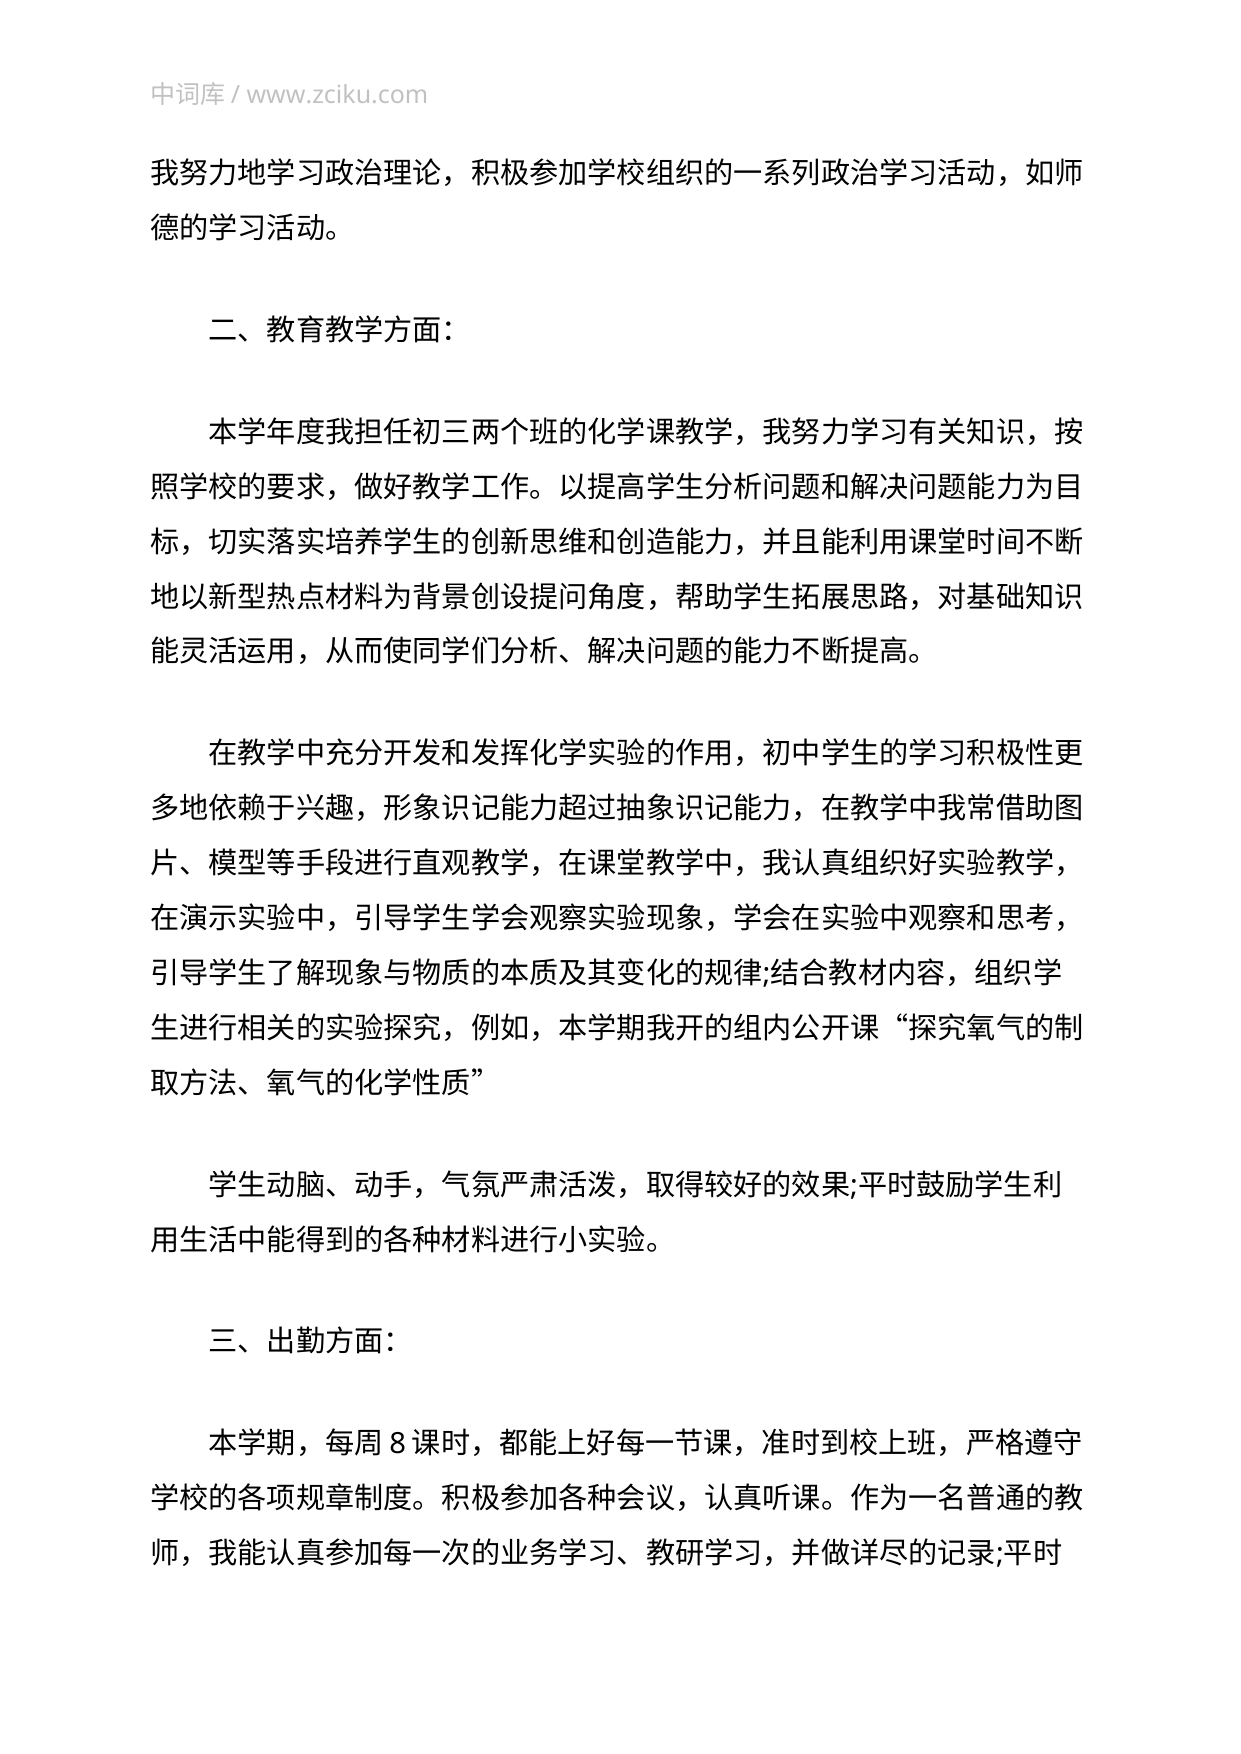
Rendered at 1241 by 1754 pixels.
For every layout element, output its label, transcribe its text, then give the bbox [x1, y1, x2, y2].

text 二、教育教学方面： [150, 307, 1090, 349]
text 在教学中充分开发和发挥化学实验的作用，初中学生的学习积极性更多地依赖于兴趣，形象识记能力超过抽象识记能力，在教学中我常借助图片、模型等手段进行直观教学，在课堂教学中，我认真组织好实验教学，在演示实验中，引导学生学会观察实验现象，学会在实验中观察和思考，引导学生了解现象与物质的本质及其变化的规律;结合教材内容，组织学生进行相关的实验探究，例如，本学期我开的组内公开课“探究氧气的制取方法、氧气的化学性质” [150, 730, 1090, 1102]
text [150, 1419, 1090, 1572]
text 学生动脑、动手，气氛严肃活泼，取得较好的效果;平时鼓励学生利用生活中能得到的各种材料进行小实验。 [150, 1161, 1090, 1258]
text 三、出勤方面： [150, 1318, 1090, 1360]
text 本学年度我担任初三两个班的化学课教学，我努力学习有关知识，按照学校的要求，做好教学工作。以提高学生分析问题和解决问题能力为目标，切实落实培养学生的创新思维和创造能力，并且能利用课堂时间不断地以新型热点材料为背景创设提问角度，帮助学生拓展思路，对基础知识能灵活运用，从而使同学们分析、解决问题的能力不断提高。 [150, 408, 1090, 670]
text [150, 150, 1090, 247]
